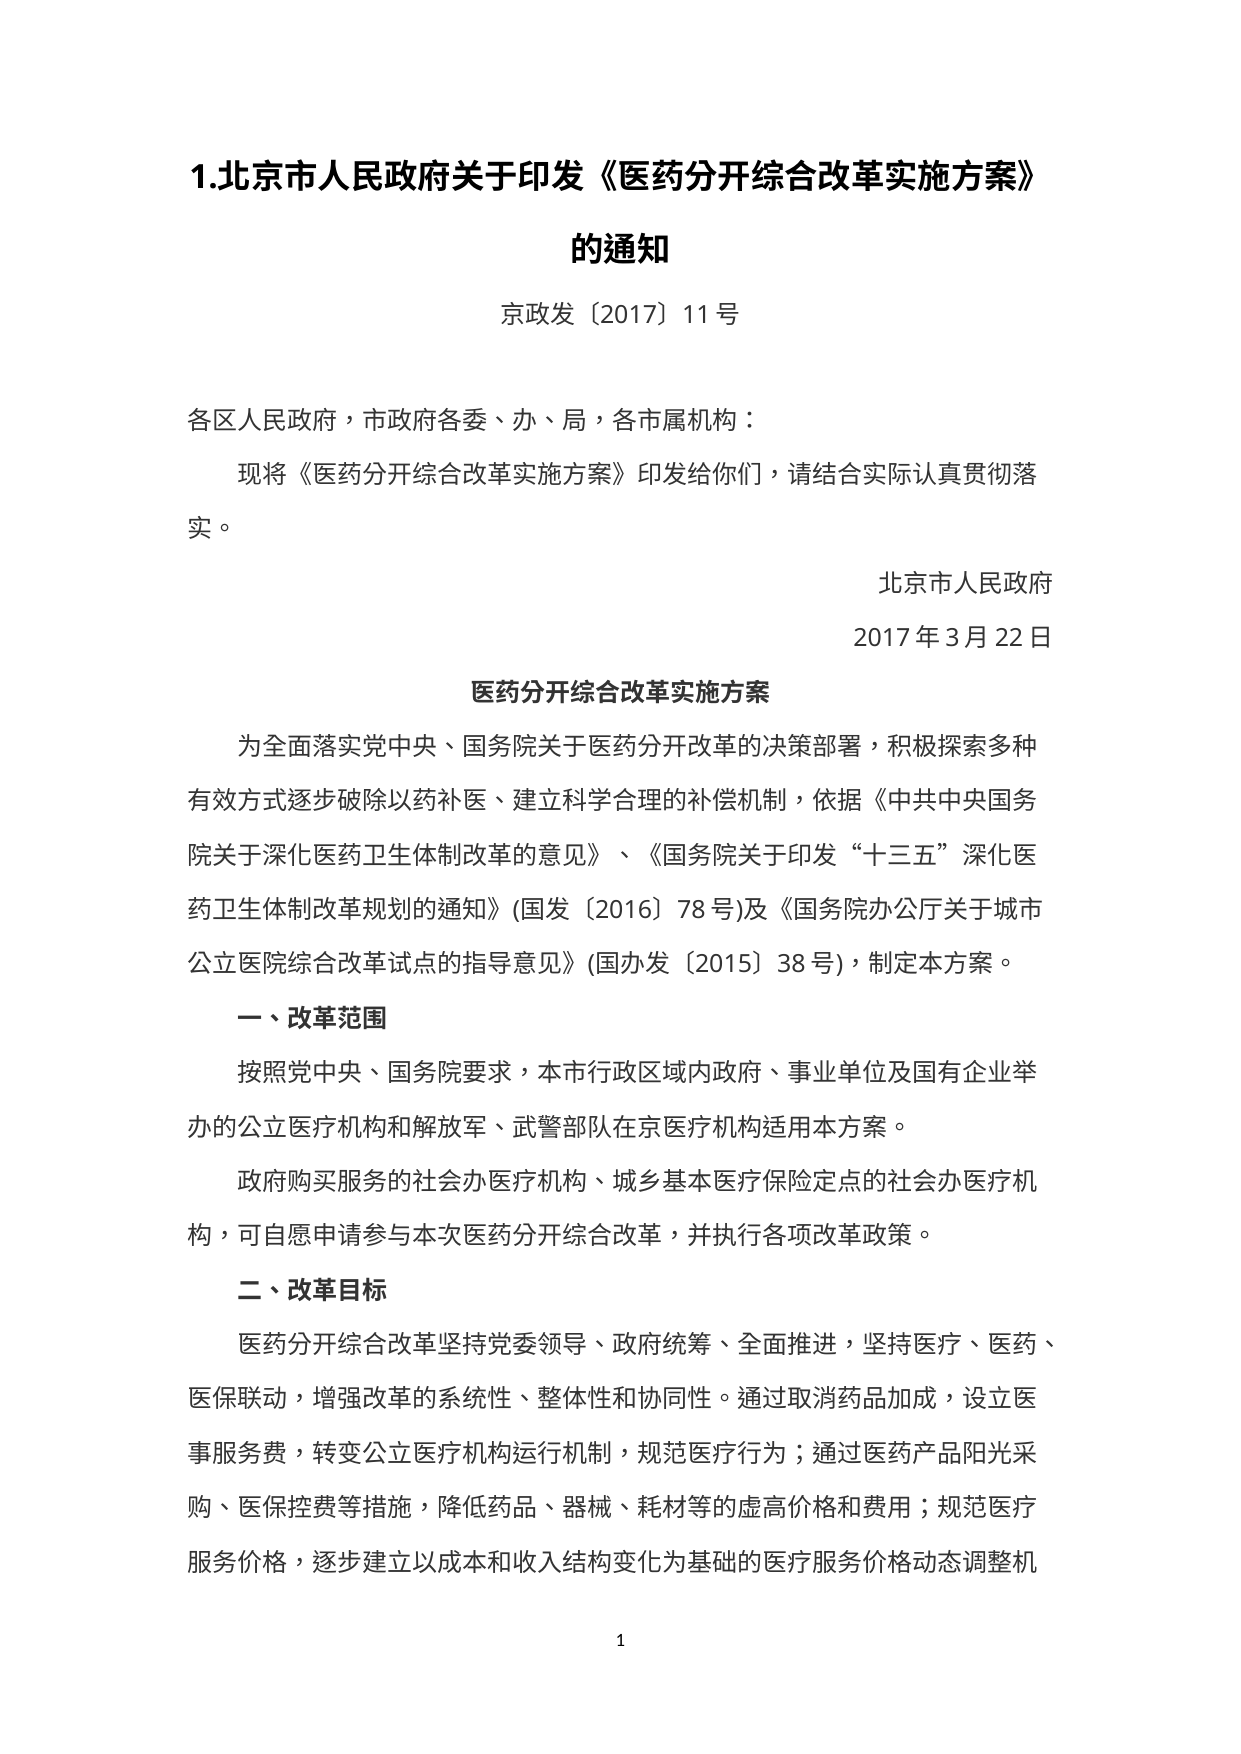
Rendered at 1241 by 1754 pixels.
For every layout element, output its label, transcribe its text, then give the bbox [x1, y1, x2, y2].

text 二、改革目标 [187, 1270, 1053, 1306]
text 1.北京市人民政府关于印发《医药分开综合改革实施方案》的通知 [187, 150, 1053, 271]
text 按照党中央、国务院要求，本市行政区域内政府、事业单位及国有企业举办的公立医疗机构和解放军、武警部队在京医疗机构适用本方案。 [187, 1053, 1053, 1143]
text 一、改革范围 [187, 998, 1053, 1034]
text 医药分开综合改革实施方案 [187, 672, 1053, 708]
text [187, 1324, 1053, 1578]
text 为全面落实党中央、国务院关于医药分开改革的决策部署，积极探索多种有效方式逐步破除以药补医、建立科学合理的补偿机制，依据《中共中央国务院关于深化医药卫生体制改革的意见》、《国务院关于印发“十三五”深化医药卫生体制改革规划的通知》(国发〔2016〕78号)及《国务院办公厅关于城市公立医院综合改革试点的指导意见》(国办发〔2015〕38号)，制定本方案。 [187, 726, 1053, 980]
text 现将《医药分开综合改革实施方案》印发给你们，请结合实际认真贯彻落实。 [187, 454, 1053, 545]
text 各区人民政府，市政府各委、办、局，各市属机构： [187, 400, 1053, 436]
text 政府购买服务的社会办医疗机构、城乡基本医疗保险定点的社会办医疗机构，可自愿申请参与本次医药分开综合改革，并执行各项改革政策。 [187, 1161, 1053, 1252]
text 2017年3月22日 [187, 618, 1053, 654]
text 北京市人民政府 [187, 563, 1053, 599]
text 京政发〔2017〕11号 [187, 295, 1053, 331]
